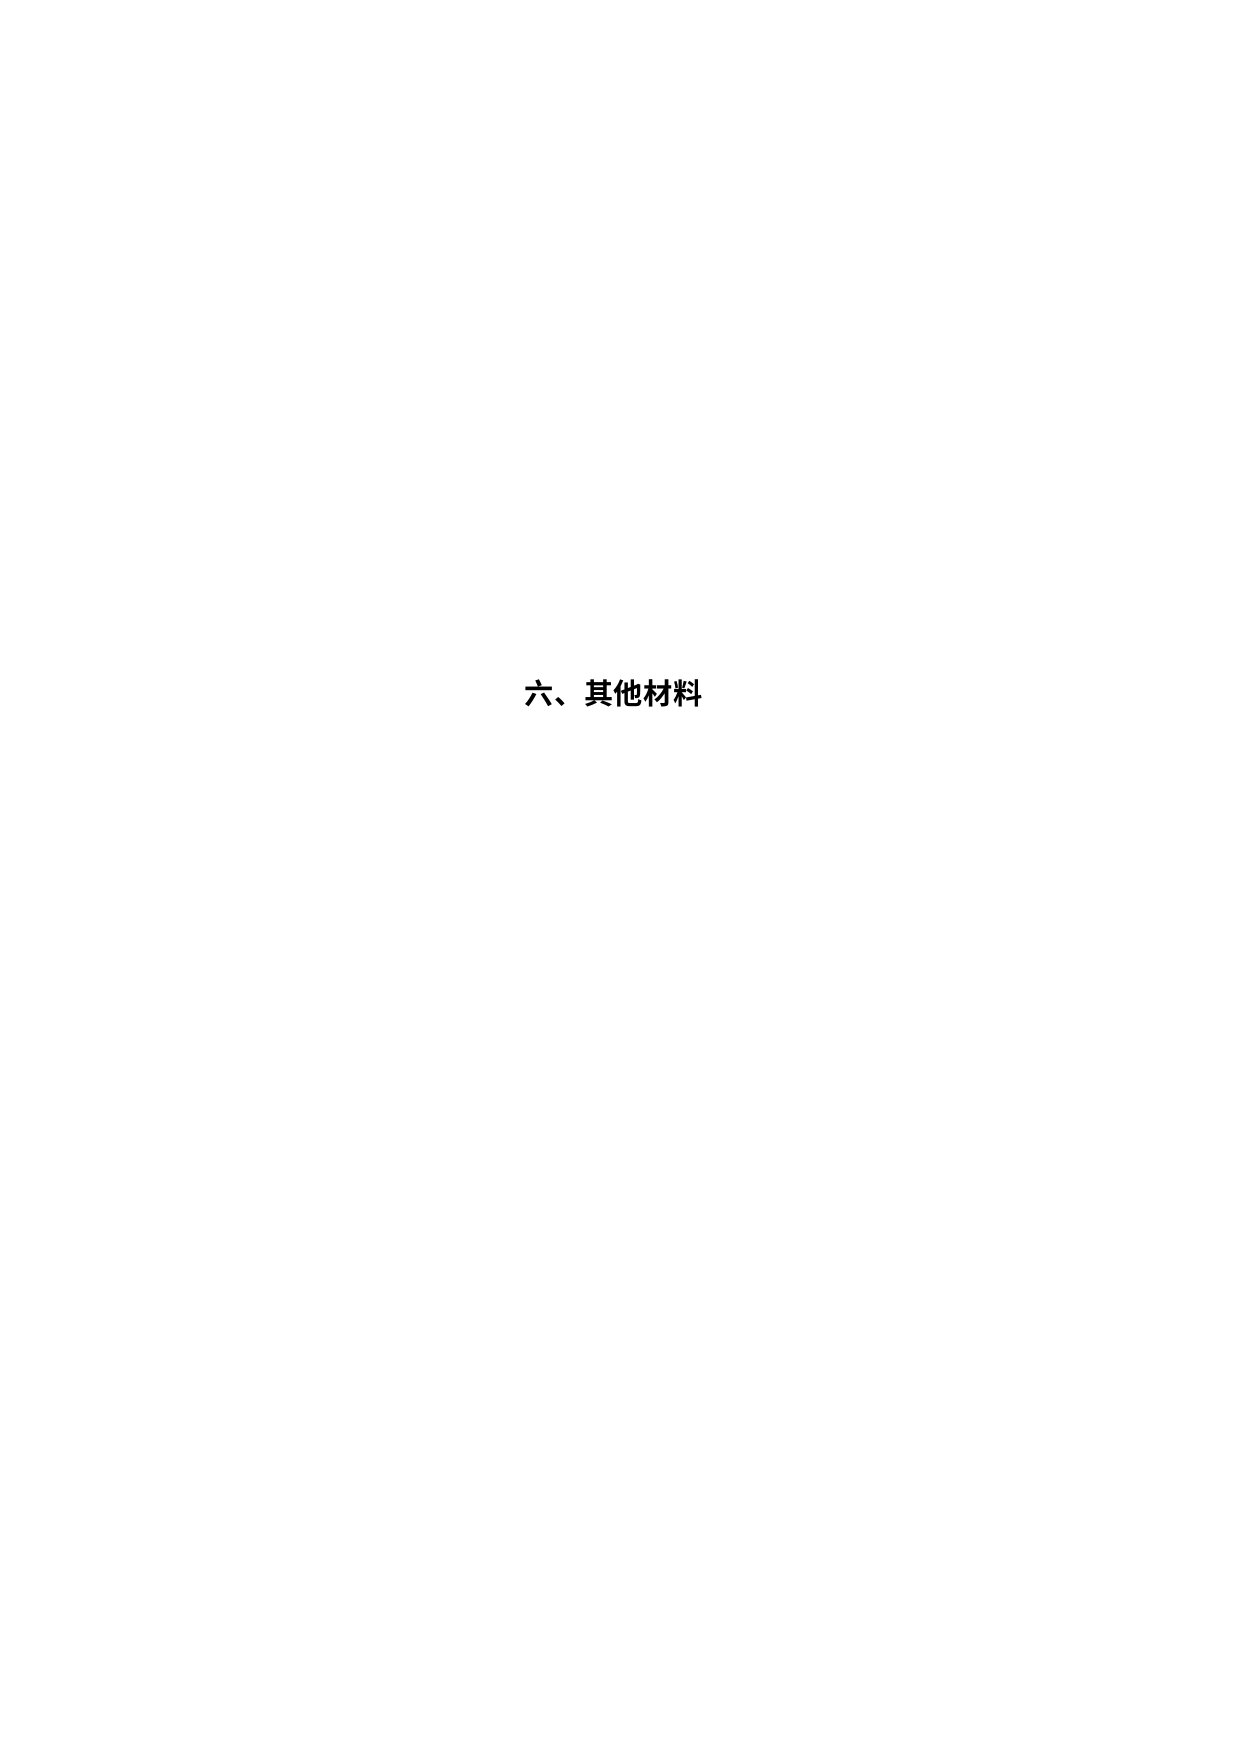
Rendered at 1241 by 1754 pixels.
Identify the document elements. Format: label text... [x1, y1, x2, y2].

text 六、其他材料 [186, 674, 1093, 712]
